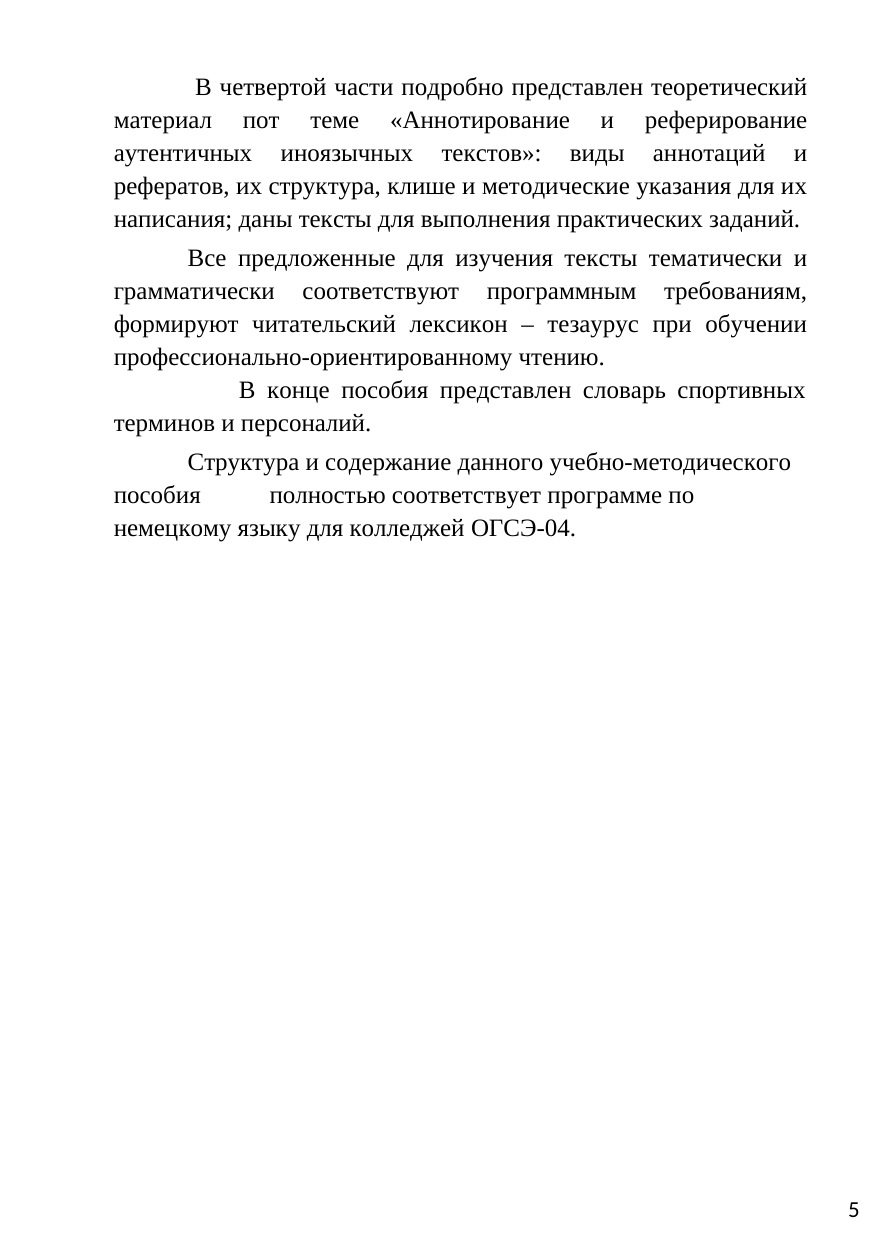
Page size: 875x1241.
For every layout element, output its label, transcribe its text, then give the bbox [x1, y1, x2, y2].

text Структура и содержание данного учебно-методического пособия полностью соответствует программе по немецкому языку для колледжей ОГСЭ-04. [113, 447, 808, 542]
text В конце пособия представлен словарь спортивных терминов и персоналий. [99, 375, 808, 437]
text В четвертой части подробно представлен теоретический материал пот теме «Аннотирование и реферирование аутентичных иноязычных текстов»: виды аннотаций и рефератов, их структура, клише и методические указания для их написания; даны тексты для выполнения практических заданий. [99, 72, 808, 233]
text Все предложенные для изучения тексты тематически и грамматически соответствуют программным требованиям, формируют читательский лексикон – тезаурус при обучении профессионально-ориентированному чтению. [113, 243, 808, 371]
